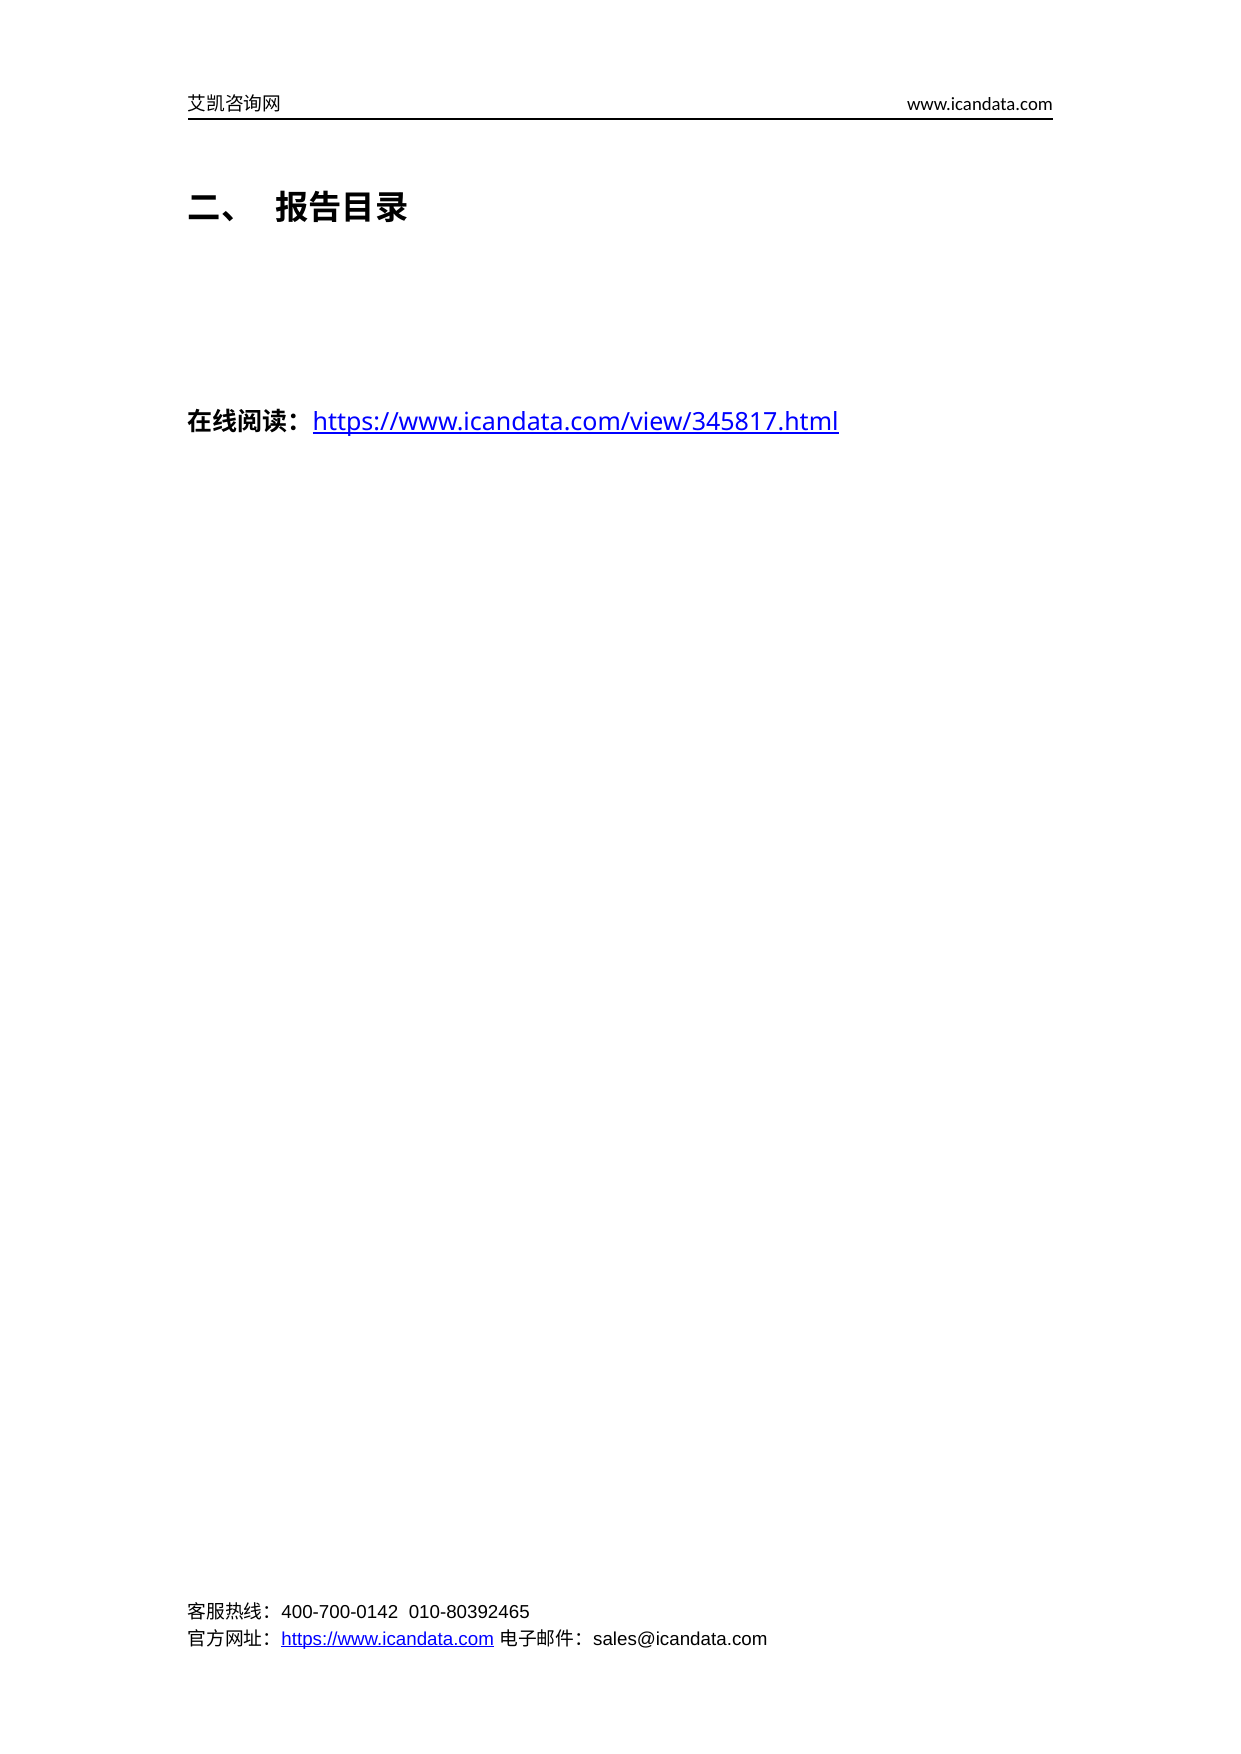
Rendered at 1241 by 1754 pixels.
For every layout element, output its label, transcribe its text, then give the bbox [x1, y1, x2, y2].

subtitle 报告目录 [187, 172, 1053, 237]
text 在线阅读：https://www.icandata.com/view/345817.html [187, 387, 1053, 452]
